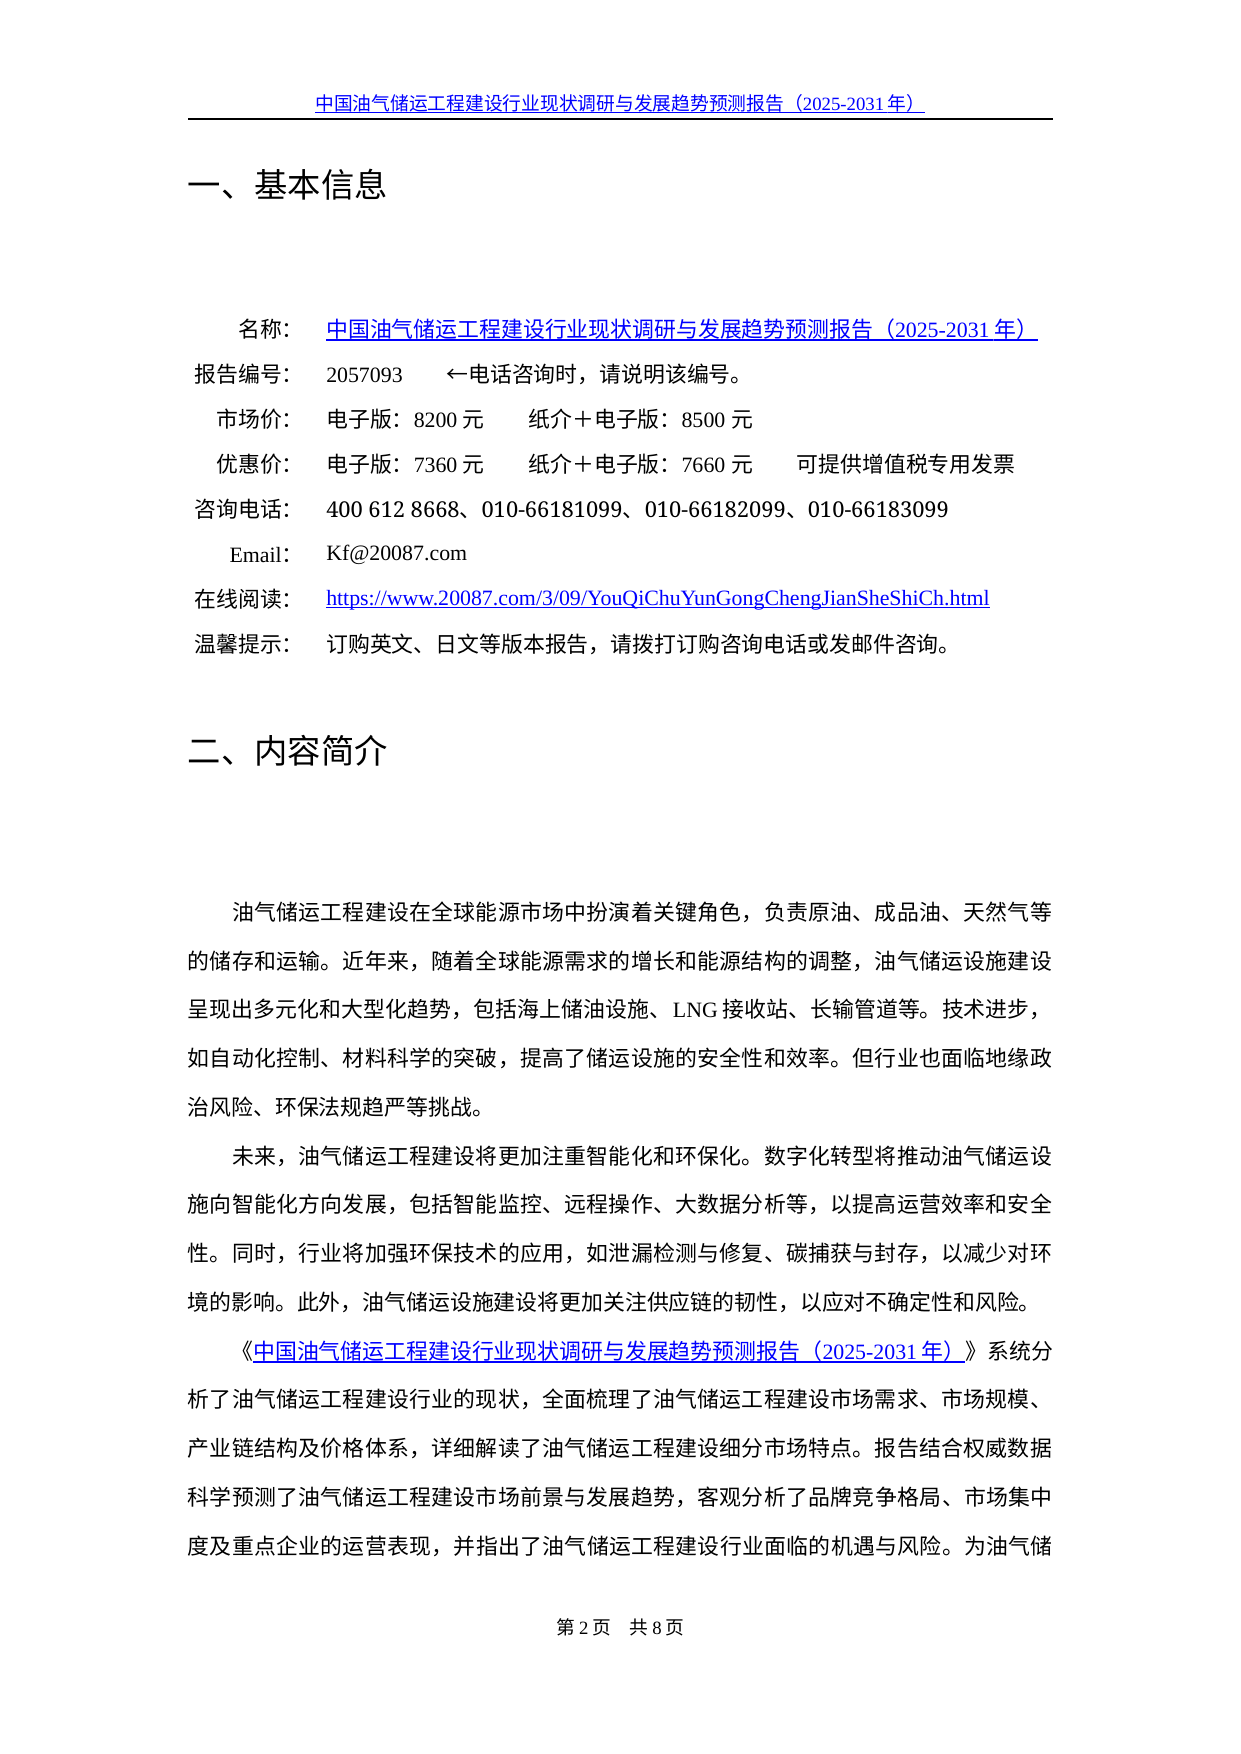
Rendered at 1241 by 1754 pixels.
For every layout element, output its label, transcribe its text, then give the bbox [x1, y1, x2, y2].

table_cell 2057093 ←电话咨询时，请说明该编号。 [315, 357, 1073, 402]
table_header 中国油气储运工程建设行业现状调研与发展趋势预测报告（2025-2031年） [315, 312, 1073, 357]
table_cell 电子版：8200 元 纸介＋电子版：8500 元 [315, 402, 1073, 447]
table_cell 电子版：7360 元 纸介＋电子版：7660 元 可提供增值税专用发票 [315, 447, 1073, 492]
title 一、基本信息 [187, 150, 1053, 215]
table_header 名称： [167, 312, 315, 357]
table_cell 优惠价： [167, 447, 315, 492]
table_cell 报告编号： [167, 357, 315, 402]
table_cell Kf@20087.com [315, 537, 1073, 582]
table_cell Email： [167, 537, 315, 582]
table_cell 市场价： [167, 402, 315, 447]
table_cell 400 612 8668、010-66181099、010-66182099、010-66183099 [315, 492, 1073, 537]
table_cell 在线阅读： [167, 582, 315, 627]
table_cell 咨询电话： [167, 492, 315, 537]
table_cell [315, 582, 1073, 627]
table_cell 订购英文、日文等版本报告，请拨打订购咨询电话或发邮件咨询。 [315, 627, 1073, 672]
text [187, 894, 1053, 1561]
table_cell 温馨提示： [167, 627, 315, 672]
title 二、内容简介 [187, 717, 1053, 782]
